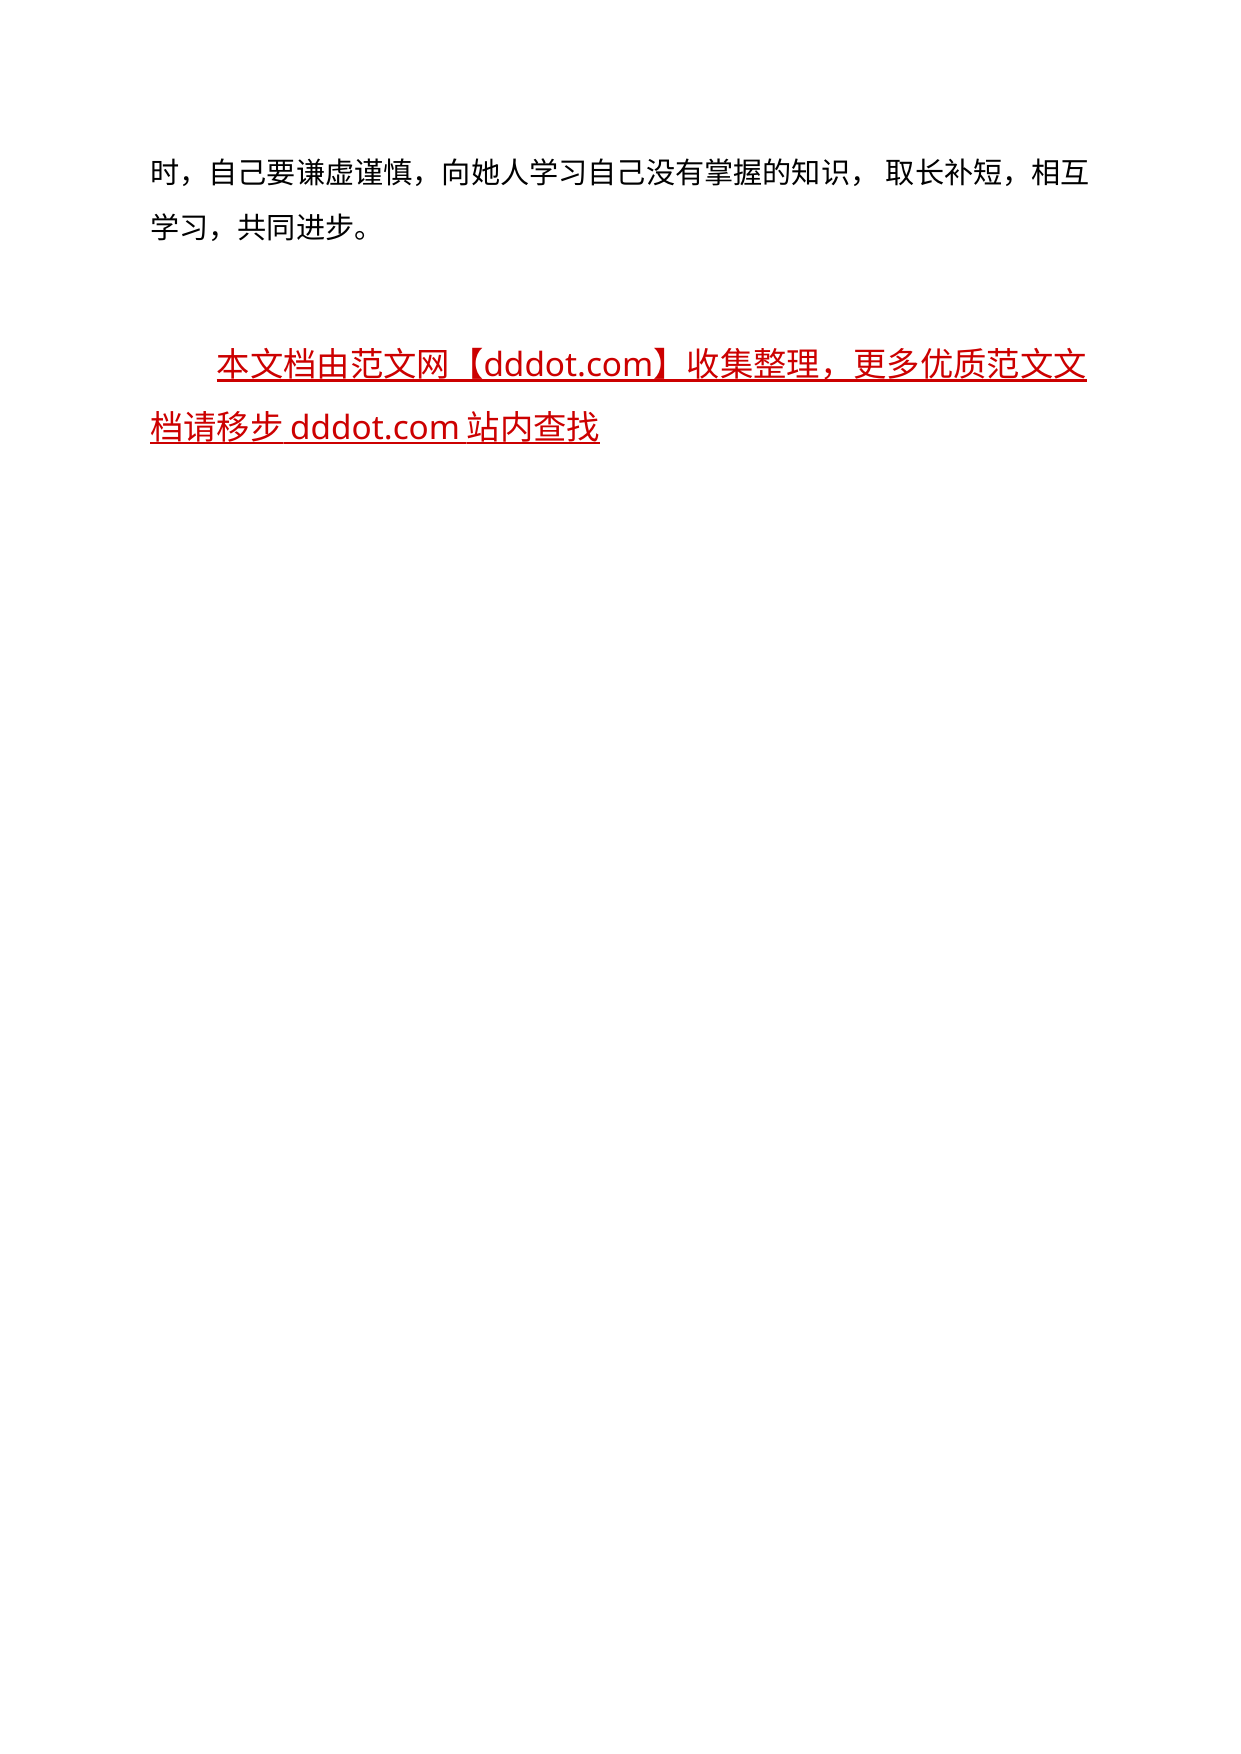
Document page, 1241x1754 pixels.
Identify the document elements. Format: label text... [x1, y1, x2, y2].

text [150, 150, 1090, 247]
text 本文档由范文网【dddot.com】收集整理，更多优质范文文档请移步dddot.com站内查找 [150, 338, 1090, 449]
